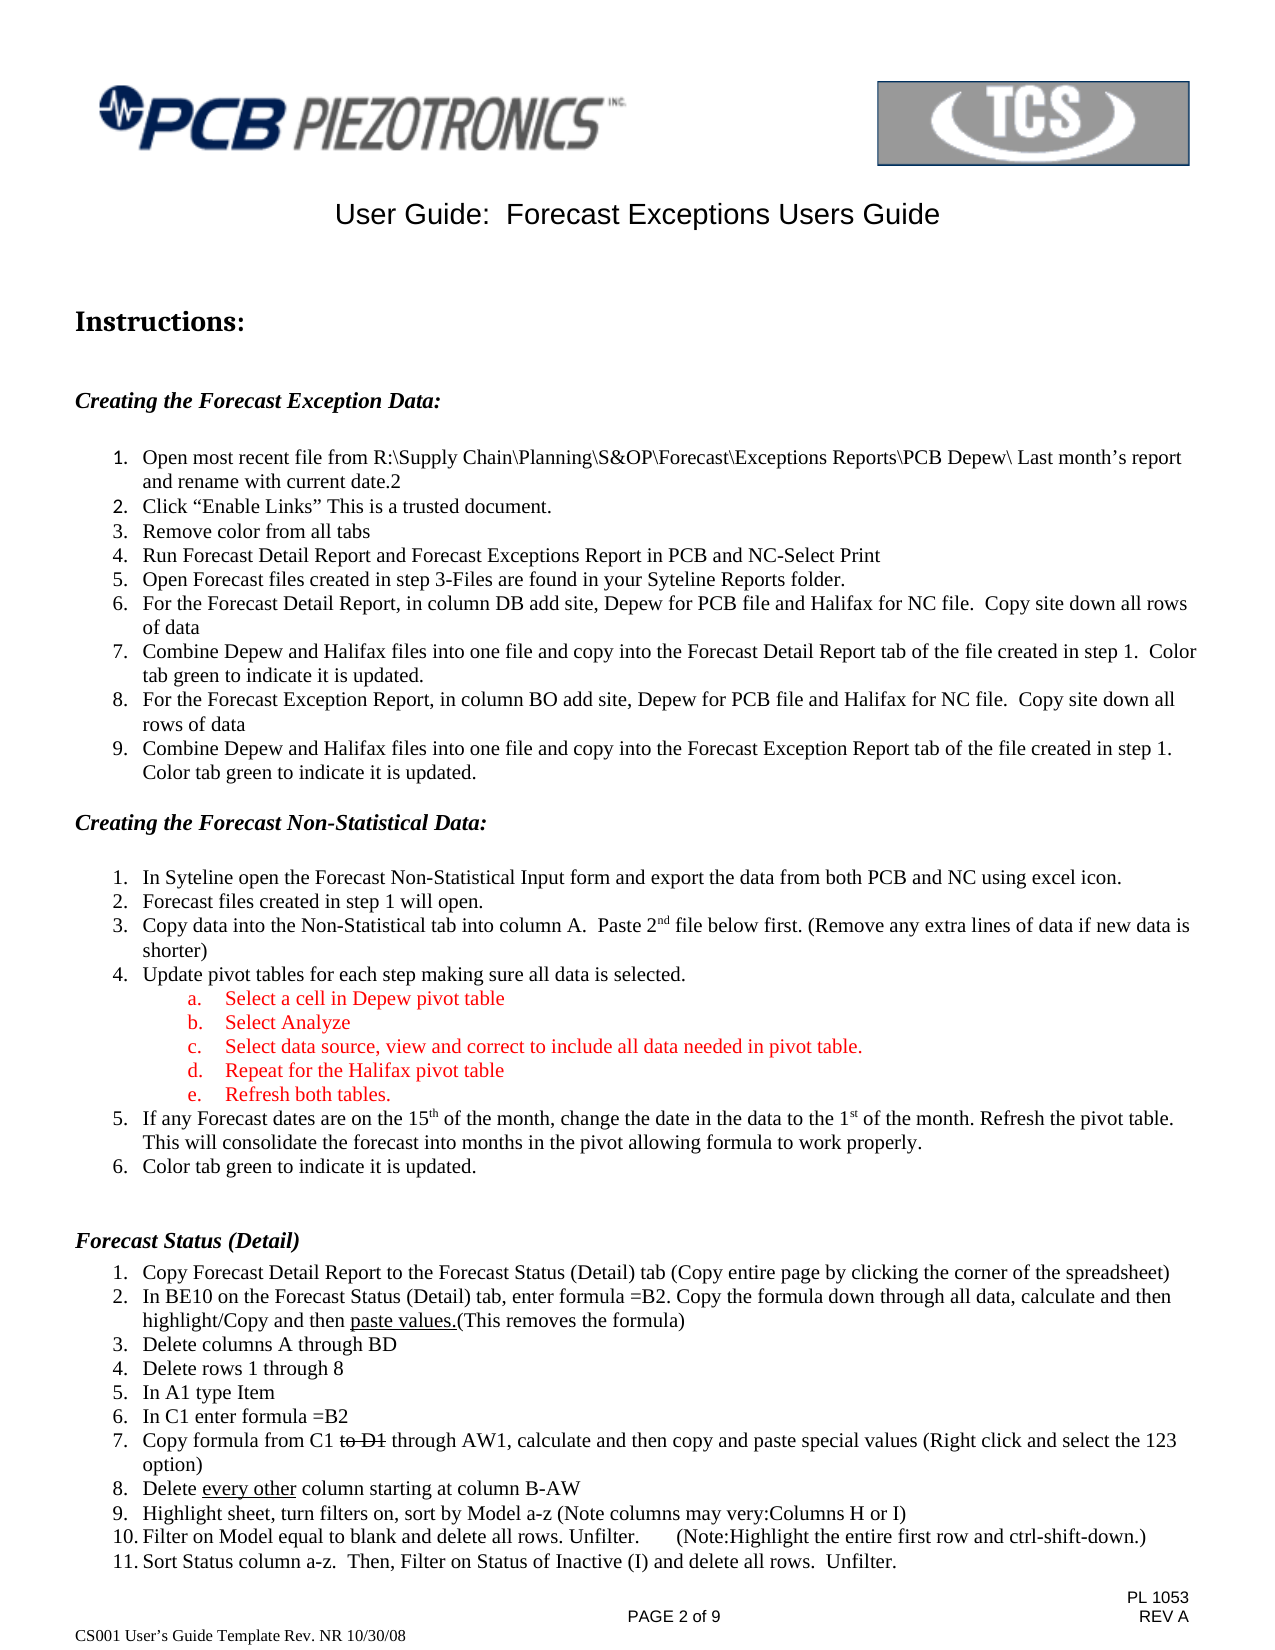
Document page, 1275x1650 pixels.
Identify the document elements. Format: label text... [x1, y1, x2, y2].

list Sort Status column a-z. Then, Filter on Status of Inactive (I) and delete all rows. Unfilter. [112, 1548, 1200, 1573]
list Repeat for the Halifax pivot table [187, 1058, 1200, 1082]
picture [877, 81, 1190, 166]
subtitle Forecast Status (Detail) [75, 1227, 1200, 1253]
list Delete rows 1 through 8 [112, 1356, 1200, 1380]
list Highlight sheet, turn filters on, sort by Model a-z (Note columns may very:Columns H or I) [112, 1500, 1200, 1524]
list Run Forecast Detail Report and Forecast Exceptions Report in PCB and NC-Select Print [112, 543, 1200, 567]
list Copy data into the Non-Statistical tab into column A. Paste 2nd file below first. (Remove any extra lines of data if new data is shorter) [112, 913, 1200, 962]
list In A1 type Item [112, 1380, 1200, 1404]
subtitle Creating the Forecast Non-Statistical Data: [75, 809, 1200, 835]
list Click “Enable Links” This is a trusted document. [112, 493, 1200, 519]
list Copy Forecast Detail Report to the Forecast Status (Detail) tab (Copy entire page by clicking the corner of the spreadsheet) [112, 1260, 1200, 1284]
list Combine Depew and Halifax files into one file and copy into the Forecast Exception Report tab of the file created in step 1. Color tab green to indicate it is updated. [112, 736, 1200, 784]
list Select a cell in Depew pivot table [187, 986, 1200, 1010]
list In C1 enter formula =B2 [112, 1404, 1200, 1428]
list Open Forecast files created in step 3-Files are found in your Syteline Reports folder. [112, 567, 1200, 591]
list Delete columns A through BD [112, 1332, 1200, 1356]
list Select Analyze [187, 1010, 1200, 1034]
list Delete every other column starting at column B-AW [112, 1476, 1200, 1500]
list Color tab green to indicate it is updated. [112, 1154, 1200, 1178]
list Open most recent file from R:\Supply Chain\Planning\S&OP\Forecast\Exceptions Reports\PCB Depew\ Last month’s report and rename with current date.2 [112, 444, 1200, 493]
list For the Forecast Detail Report, in column DB add site, Depew for PCB file and Halifax for NC file. Copy site down all rows of data [112, 591, 1200, 639]
list Refresh both tables. [187, 1082, 1200, 1106]
picture [89, 81, 636, 160]
list Copy formula from C1 to D1 through AW1, calculate and then copy and paste special values (Right click and select the 123 option) [112, 1428, 1200, 1476]
list If any Forecast dates are on the 15th of the month, change the date in the data to the 1st of the month. Refresh the pivot table. This will consolidate the forecast into months in the pivot allowing formula to work properly. [112, 1106, 1200, 1154]
list Combine Depew and Halifax files into one file and copy into the Forecast Detail Report tab of the file created in step 1. Color tab green to indicate it is updated. [112, 639, 1200, 687]
list Select data source, view and correct to include all data needed in pivot table. [187, 1034, 1200, 1058]
list Filter on Model equal to blank and delete all rows. Unfilter. (Note:Highlight the entire first row and ctrl-shift-down.) [112, 1524, 1200, 1548]
list Update pivot tables for each step making sure all data is selected. [112, 962, 1200, 986]
subtitle Instructions: [75, 305, 1200, 338]
list Forecast files created in step 1 will open. [112, 889, 1200, 913]
list Remove color from all tabs [112, 519, 1200, 543]
list In Syteline open the Forecast Non-Statistical Input form and export the data from both PCB and NC using excel icon. [112, 865, 1200, 889]
list In BE10 on the Forecast Status (Detail) tab, enter formula =B2. Copy the formula down through all data, calculate and then highlight/Copy and then paste values.(This removes the formula) [112, 1284, 1200, 1332]
list For the Forecast Exception Report, in column BO add site, Depew for PCB file and Halifax for NC file. Copy site down all rows of data [112, 687, 1200, 736]
subtitle Creating the Forecast Exception Data: [75, 387, 1200, 414]
